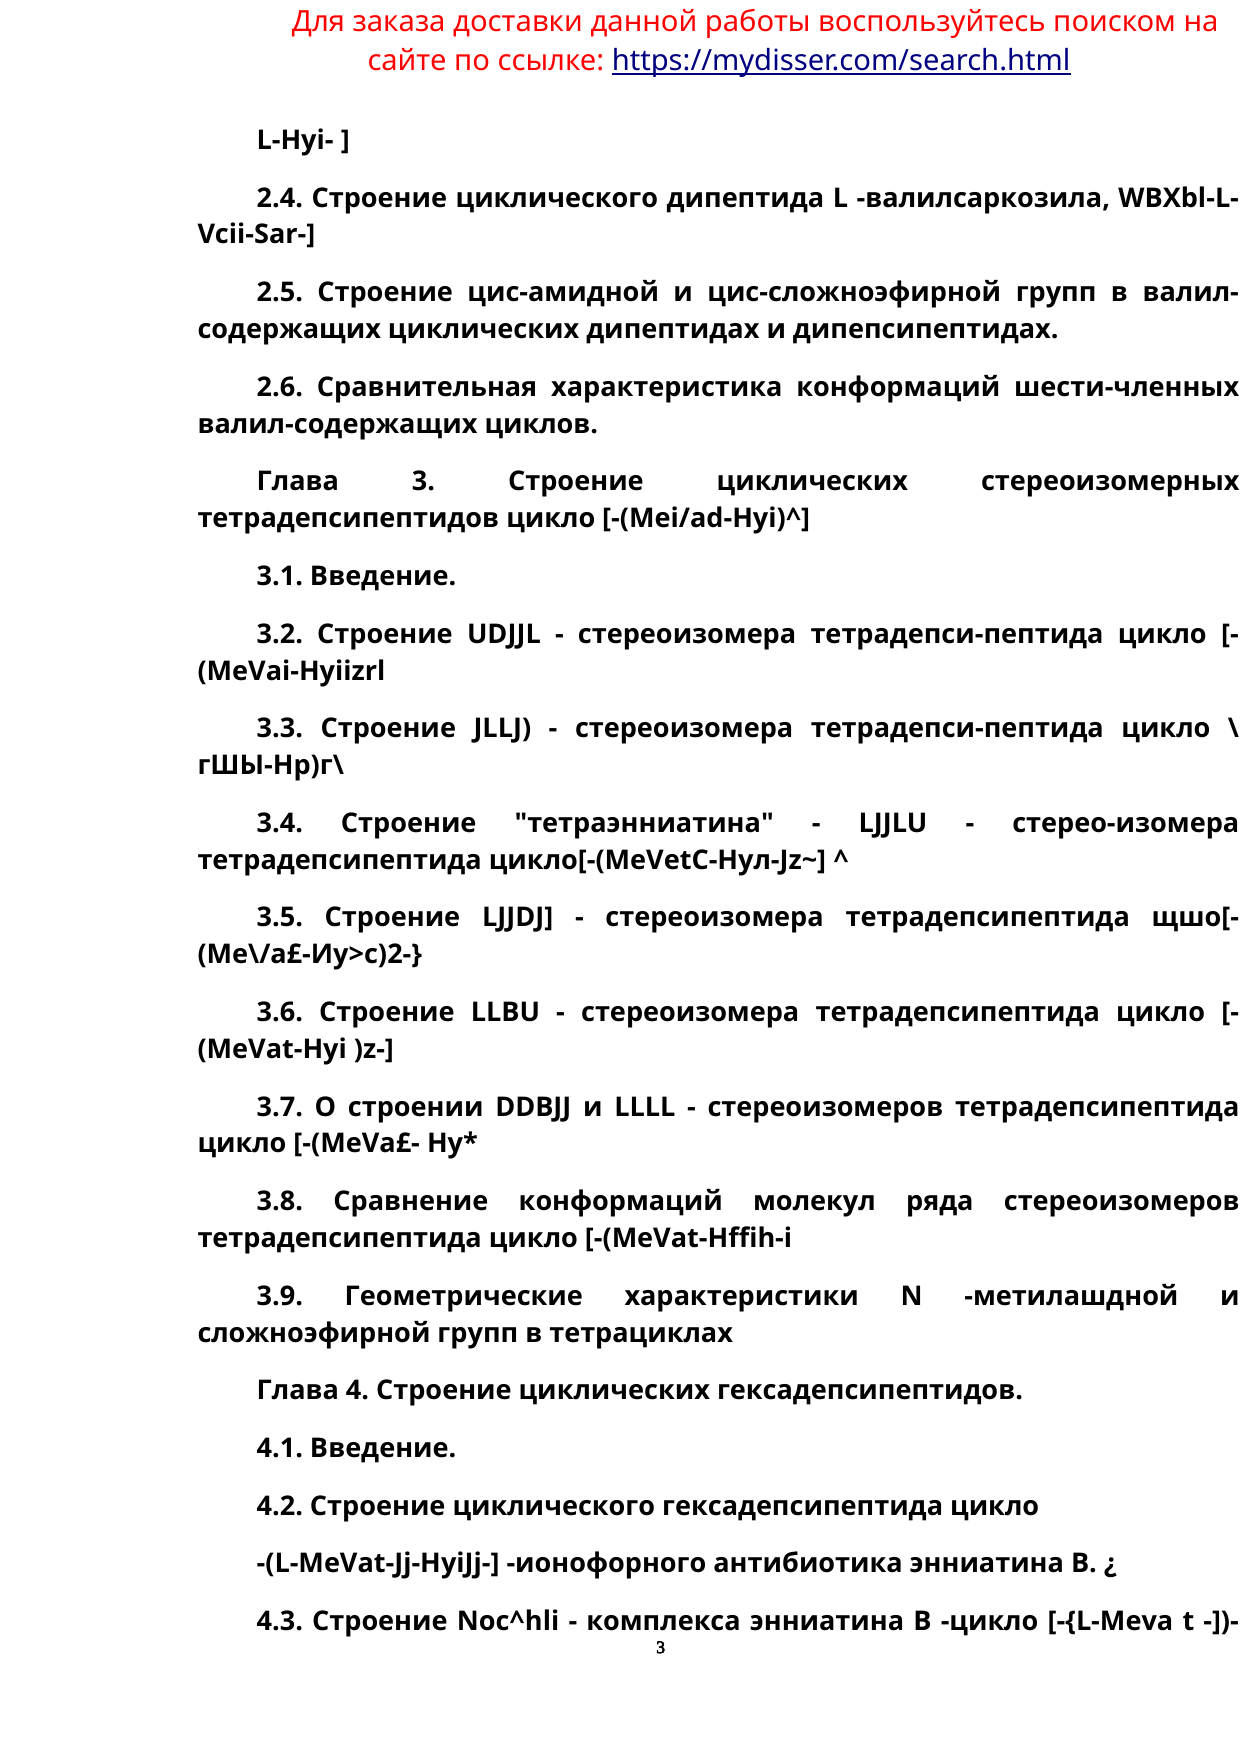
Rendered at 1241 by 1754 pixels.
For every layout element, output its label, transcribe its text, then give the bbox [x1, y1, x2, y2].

text 2.4. Строение циклического дипептида L -валилсаркозила, WBXbl-L-Vcii-Sar-] [197, 178, 1240, 252]
text 3.4. Строение "тетраэнниатина" - LJJLU - стерео-изомера тетрадепсипептида цикло[-(MeVetС-Нул-Jz~] ^ [197, 803, 1240, 877]
text 3.3. Строение JLLJ) - стереоизомера тетрадепси-пептида цикло \гШЫ-Нр)г\ [197, 709, 1240, 782]
text 2.6. Сравнительная характеристика конформаций шести-членных валил-содержащих циклов. [197, 367, 1240, 441]
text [197, 1602, 1240, 1638]
text 3.7. О строении DDBJJ и LLLL - стереоизомеров тетрадепсипептида цикло [-(MeVa£- Ну* [197, 1087, 1240, 1161]
text 3.9. Геометрические характеристики N -метилашдной и сложноэфирной групп в тетрациклах [197, 1276, 1240, 1350]
text 3.1. Введение. [197, 556, 1240, 593]
text 4.2. Строение циклического гексадепсипептида цикло [197, 1486, 1240, 1523]
text 2.5. Строение цис-амидной и цис-сложноэфирной групп в валил-содержащих циклических дипептидах и дипепсипептидах. [197, 273, 1240, 346]
text 3.8. Сравнение конформаций молекул ряда стереоизомеров тетрадепсипептида цикло [-(MeVat-Hffih-i [197, 1182, 1240, 1255]
text -(L-MeVat-Jj-HyiJj-] -ионофорного антибиотика энниатина В. ¿ [197, 1544, 1240, 1581]
text Глава 3. Строение циклических стереоизомерных тетрадепсипептидов цикло [-(Mei/ad-Hyi)^] [197, 462, 1240, 536]
text 4.1. Введение. [197, 1428, 1240, 1465]
text 3.5. Строение LJJDJ] - стереоизомера тетрадепсипептида щшо[-(Ме\/а£-Иу>с)2-} [197, 898, 1240, 972]
text 3.6. Строение LLBU - стереоизомера тетрадепсипептида цикло [-(MeVat-Hyi )z-] [197, 992, 1240, 1066]
text Глава 4. Строение циклических гексадепсипептидов. [197, 1371, 1240, 1408]
text L-Hyi- ] [197, 120, 1240, 157]
text 3.2. Строение UDJJL - стереоизомера тетрадепси-пептида цикло [-(MeVai-Hyiizrl [197, 614, 1240, 688]
